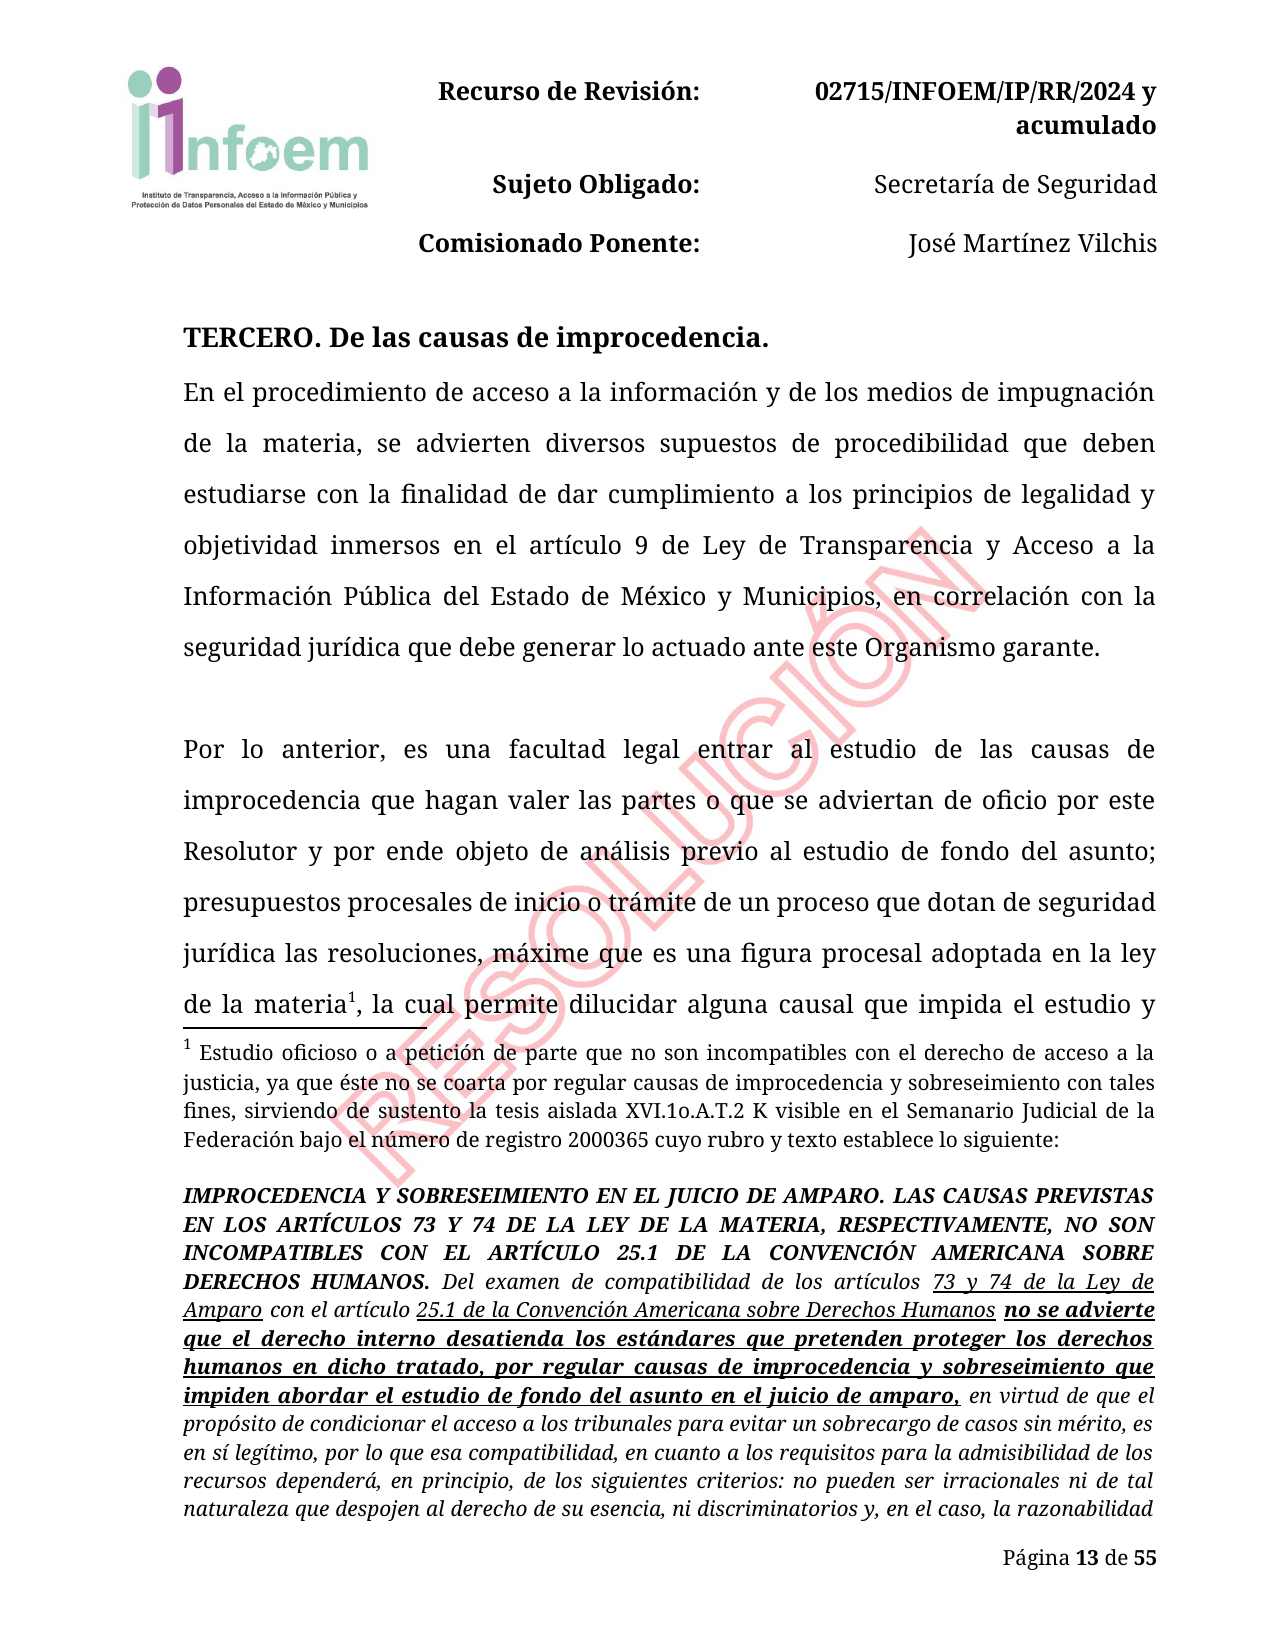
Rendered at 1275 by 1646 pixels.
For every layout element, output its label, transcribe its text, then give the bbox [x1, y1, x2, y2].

text En el procedimiento de acceso a la información y de los medios de impugnación de la materia, se advierten diversos supuestos de procedibilidad que deben estudiarse con la finalidad de dar cumplimiento a los principios de legalidad y objetividad inmersos en el artículo 9 de Ley de Transparencia y Acceso a la Información Pública del Estado de México y Municipios, en correlación con la seguridad jurídica que debe generar lo actuado ante este Organismo garante. [183, 374, 1157, 663]
text Por lo anterior, es una facultad legal entrar al estudio de las causas de improcedencia que hagan valer las partes o que se adviertan de oficio por este Resolutor y por ende objeto de análisis previo al estudio de fondo del asunto; presupuestos procesales de inicio o trámite de un proceso que dotan de seguridad jurídica las resoluciones, máxime que es una figura procesal adoptada en la ley de la materia, la cual permite dilucidar alguna causal que impida el estudio y resolución, cuando una vez admitido la Recurso de revisión se advierta una causa de improcedencia que permita sobreseerlo, sin estudiar el fondo del asunto. [183, 732, 1157, 1021]
picture [8, 6, 1275, 1646]
subtitle TERCERO. De las causas de improcedencia. [183, 319, 1157, 356]
